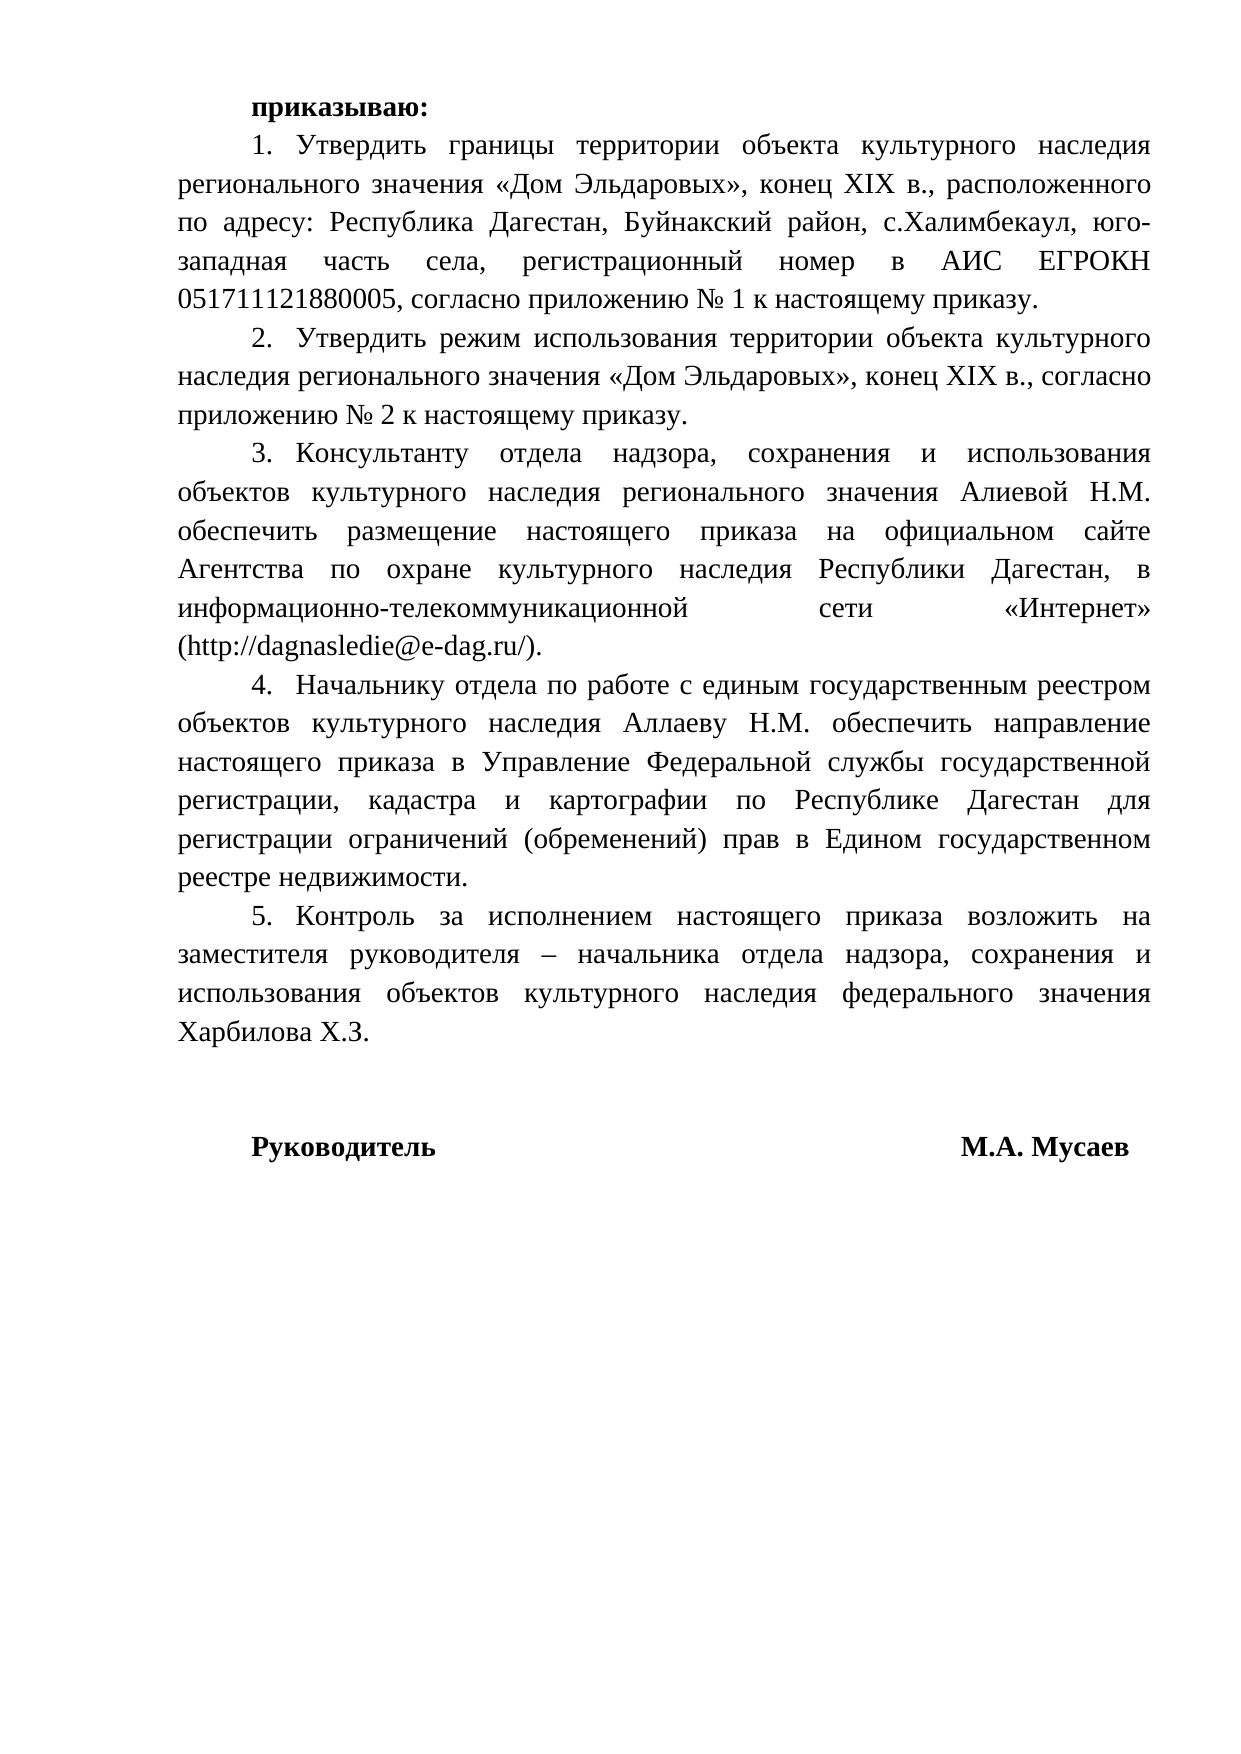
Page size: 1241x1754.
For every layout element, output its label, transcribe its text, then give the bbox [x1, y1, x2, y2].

text Руководитель М.А. Мусаев [177, 1129, 1152, 1163]
list Консультанту отдела надзора, сохранения и использования объектов культурного наследия регионального значения Алиевой Н.М. обеспечить размещение настоящего приказа на официальном сайте Агентства по охране культурного наследия Республики Дагестан, в информационно-телекоммуникационной сети «Интернет» (http://dagnasledie@e-dag.ru/). [177, 436, 1152, 662]
list Контроль за исполнением настоящего приказа возложить на заместителя руководителя – начальника отдела надзора, сохранения и использования объектов культурного наследия федерального значения Харбилова Х.З. [177, 898, 1152, 1047]
list Утвердить режим использования территории объекта культурного наследия регионального значения «Дом Эльдаровых», конец XIX в., согласно приложению № 2 к настоящему приказу. [177, 320, 1152, 431]
list Утвердить границы территории объекта культурного наследия регионального значения «Дом Эльдаровых», конец XIX в., расположенного по адресу: Республика Дагестан, Буйнакский район, с.Халимбекаул, юго-западная часть села, регистрационный номер в АИС ЕГРОКН 051711121880005, согласно приложению № 1 к настоящему приказу. [177, 127, 1152, 315]
text приказываю: [177, 89, 1152, 122]
list Начальнику отдела по работе с единым государственным реестром объектов культурного наследия Аллаеву Н.М. обеспечить направление настоящего приказа в Управление Федеральной службы государственной регистрации, кадастра и картографии по Республике Дагестан для регистрации ограничений (обременений) прав в Едином государственном реестре недвижимости. [177, 667, 1152, 893]
